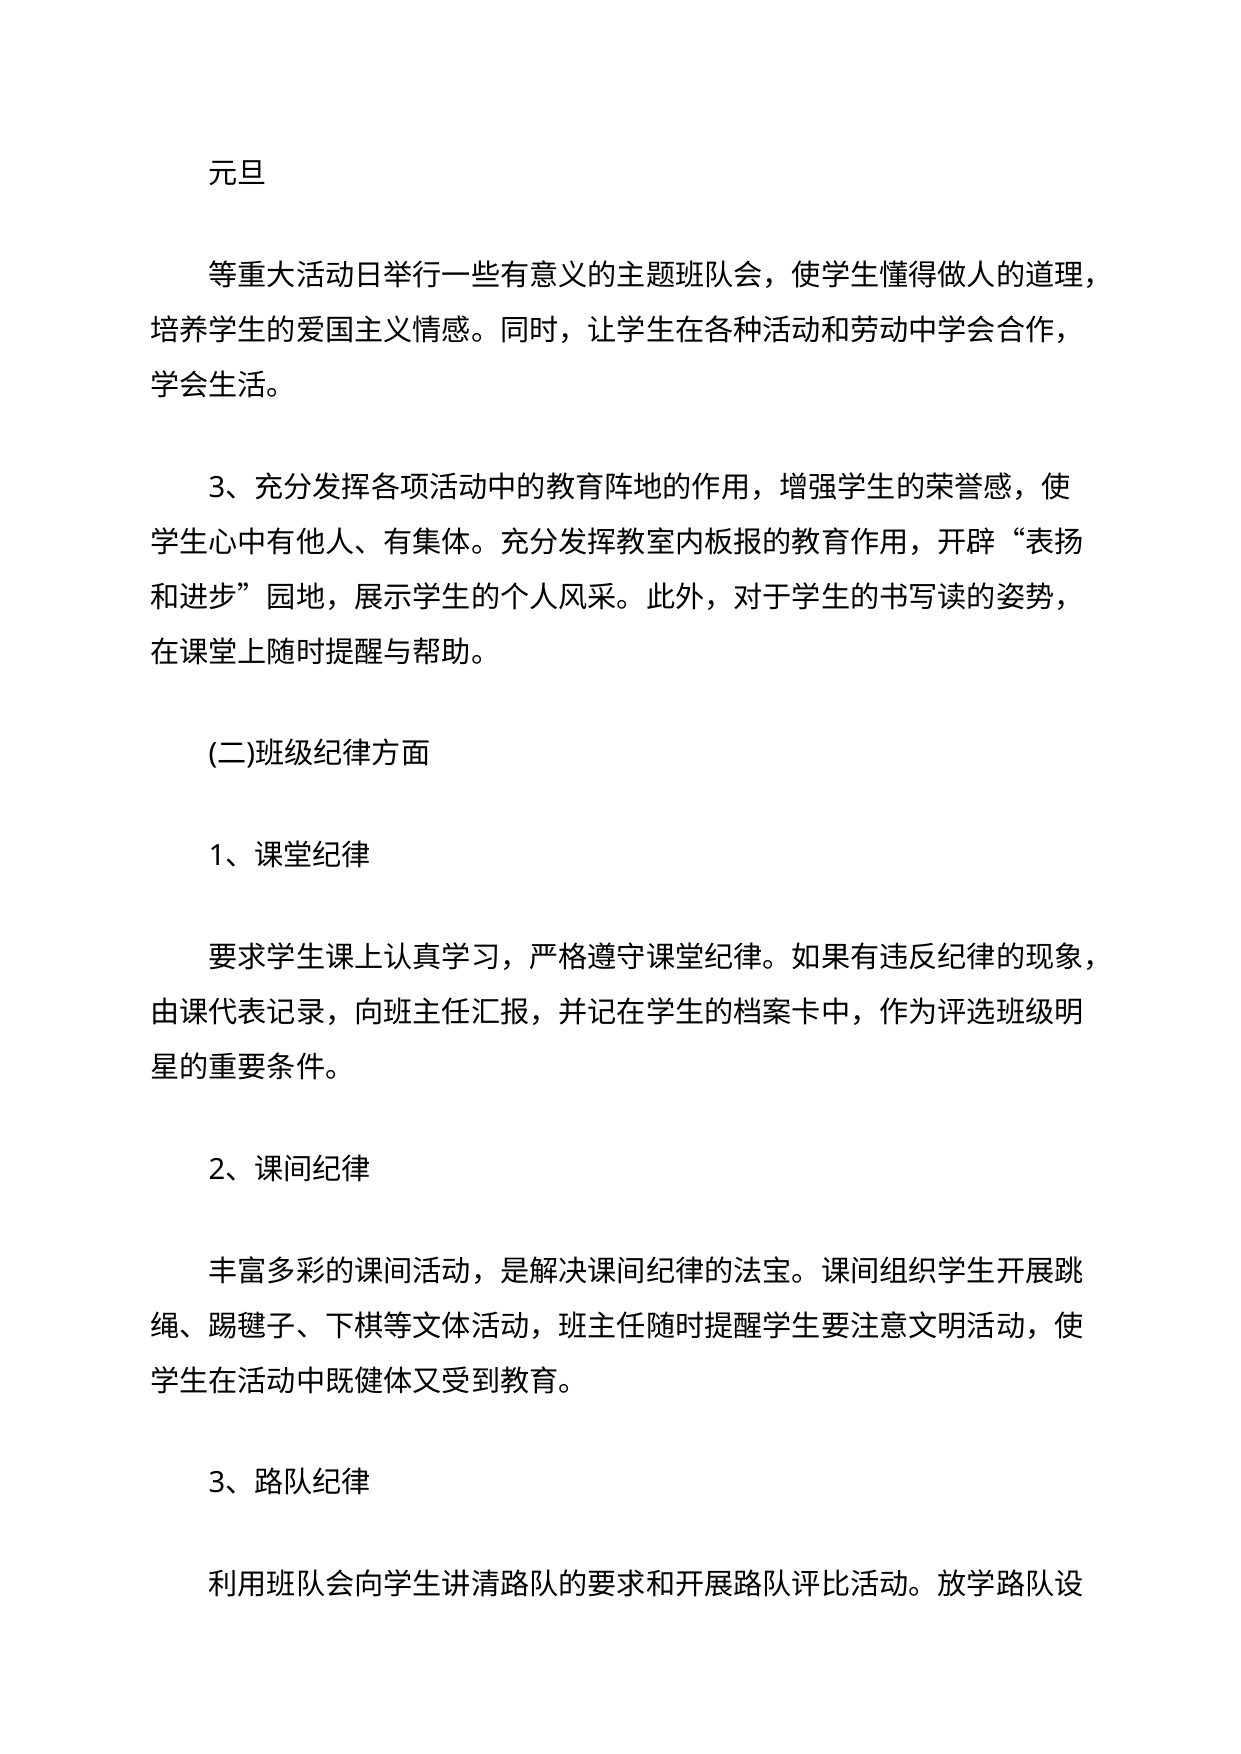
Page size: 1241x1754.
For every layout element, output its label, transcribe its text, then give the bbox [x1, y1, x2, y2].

text 3、充分发挥各项活动中的教育阵地的作用，增强学生的荣誉感，使学生心中有他人、有集体。充分发挥教室内板报的教育作用，开辟“表扬和进步”园地，展示学生的个人风采。此外，对于学生的书写读的姿势，在课堂上随时提醒与帮助。 [150, 463, 1090, 670]
text 2、课间纪律 [150, 1145, 1090, 1188]
text 等重大活动日举行一些有意义的主题班队会，使学生懂得做人的道理，培养学生的爱国主义情感。同时，让学生在各种活动和劳动中学会合作，学会生活。 [150, 252, 1090, 404]
text 1、课堂纪律 [150, 832, 1090, 874]
text 元旦 [150, 150, 1090, 192]
text 3、路队纪律 [150, 1459, 1090, 1501]
text 丰富多彩的课间活动，是解决课间纪律的法宝。课间组织学生开展跳绳、踢毽子、下棋等文体活动，班主任随时提醒学生要注意文明活动，使学生在活动中既健体又受到教育。 [150, 1247, 1090, 1399]
text 要求学生课上认真学习，严格遵守课堂纪律。如果有违反纪律的现象，由课代表记录，向班主任汇报，并记在学生的档案卡中，作为评选班级明星的重要条件。 [150, 934, 1090, 1086]
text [150, 1561, 1090, 1603]
text (二)班级纪律方面 [150, 730, 1090, 772]
